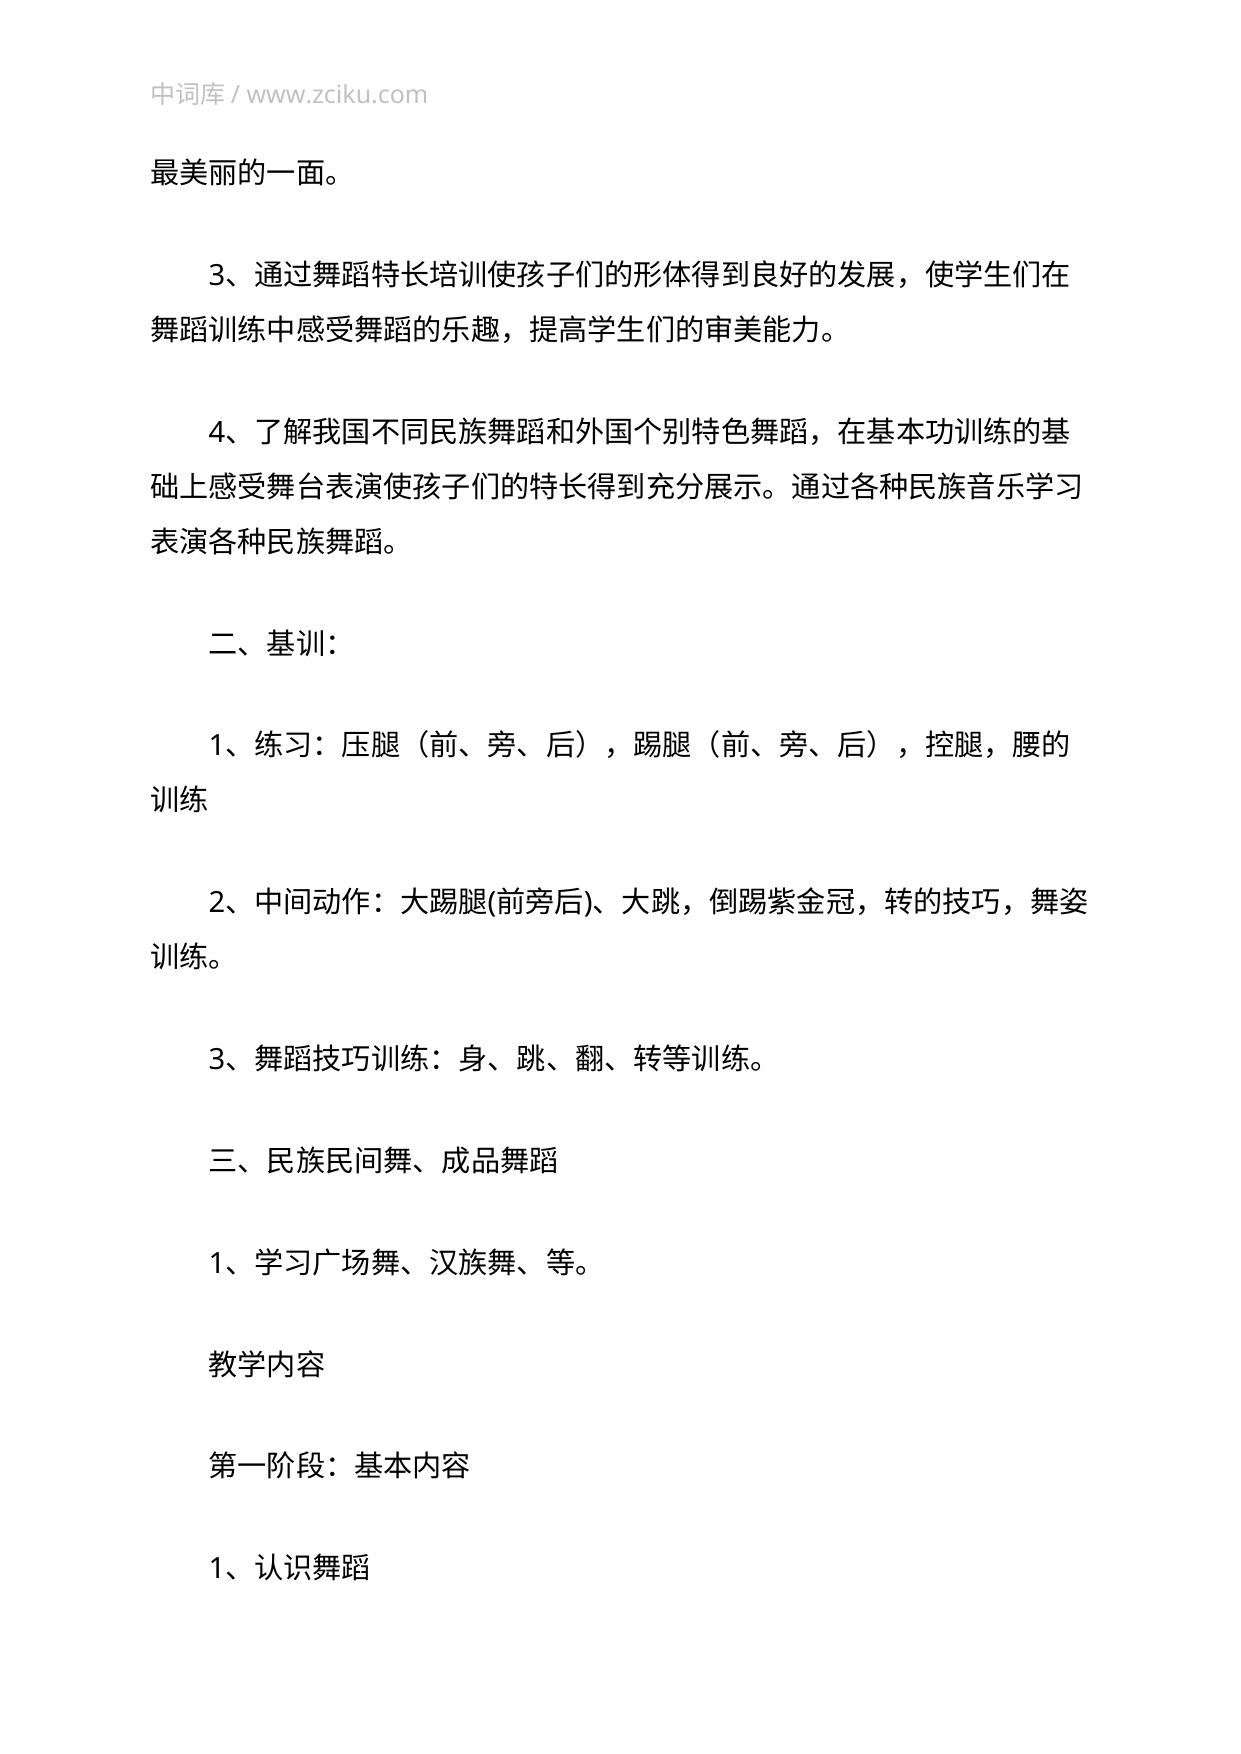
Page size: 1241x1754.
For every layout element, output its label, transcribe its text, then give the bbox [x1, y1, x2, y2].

text 2、中间动作：大踢腿(前旁后)、大跳，倒踢紫金冠，转的技巧，舞姿训练。 [150, 879, 1090, 976]
text 三、民族民间舞、成品舞蹈 [150, 1137, 1090, 1180]
text 4、了解我国不同民族舞蹈和外国个别特色舞蹈，在基本功训练的基础上感受舞台表演使孩子们的特长得到充分展示。通过各种民族音乐学习表演各种民族舞蹈。 [150, 408, 1090, 561]
text 第一阶段：基本内容 [150, 1443, 1090, 1485]
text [150, 150, 1090, 192]
text 3、通过舞蹈特长培训使孩子们的形体得到良好的发展，使学生们在舞蹈训练中感受舞蹈的乐趣，提高学生们的审美能力。 [150, 252, 1090, 349]
text 1、练习：压腿（前、旁、后），踢腿（前、旁、后），控腿，腰的训练 [150, 722, 1090, 819]
text 二、基训： [150, 620, 1090, 662]
text 3、舞蹈技巧训练：身、跳、翻、转等训练。 [150, 1036, 1090, 1078]
text 教学内容 [150, 1341, 1090, 1383]
text 1、学习广场舞、汉族舞、等。 [150, 1239, 1090, 1282]
text 1、认识舞蹈 [150, 1545, 1090, 1587]
